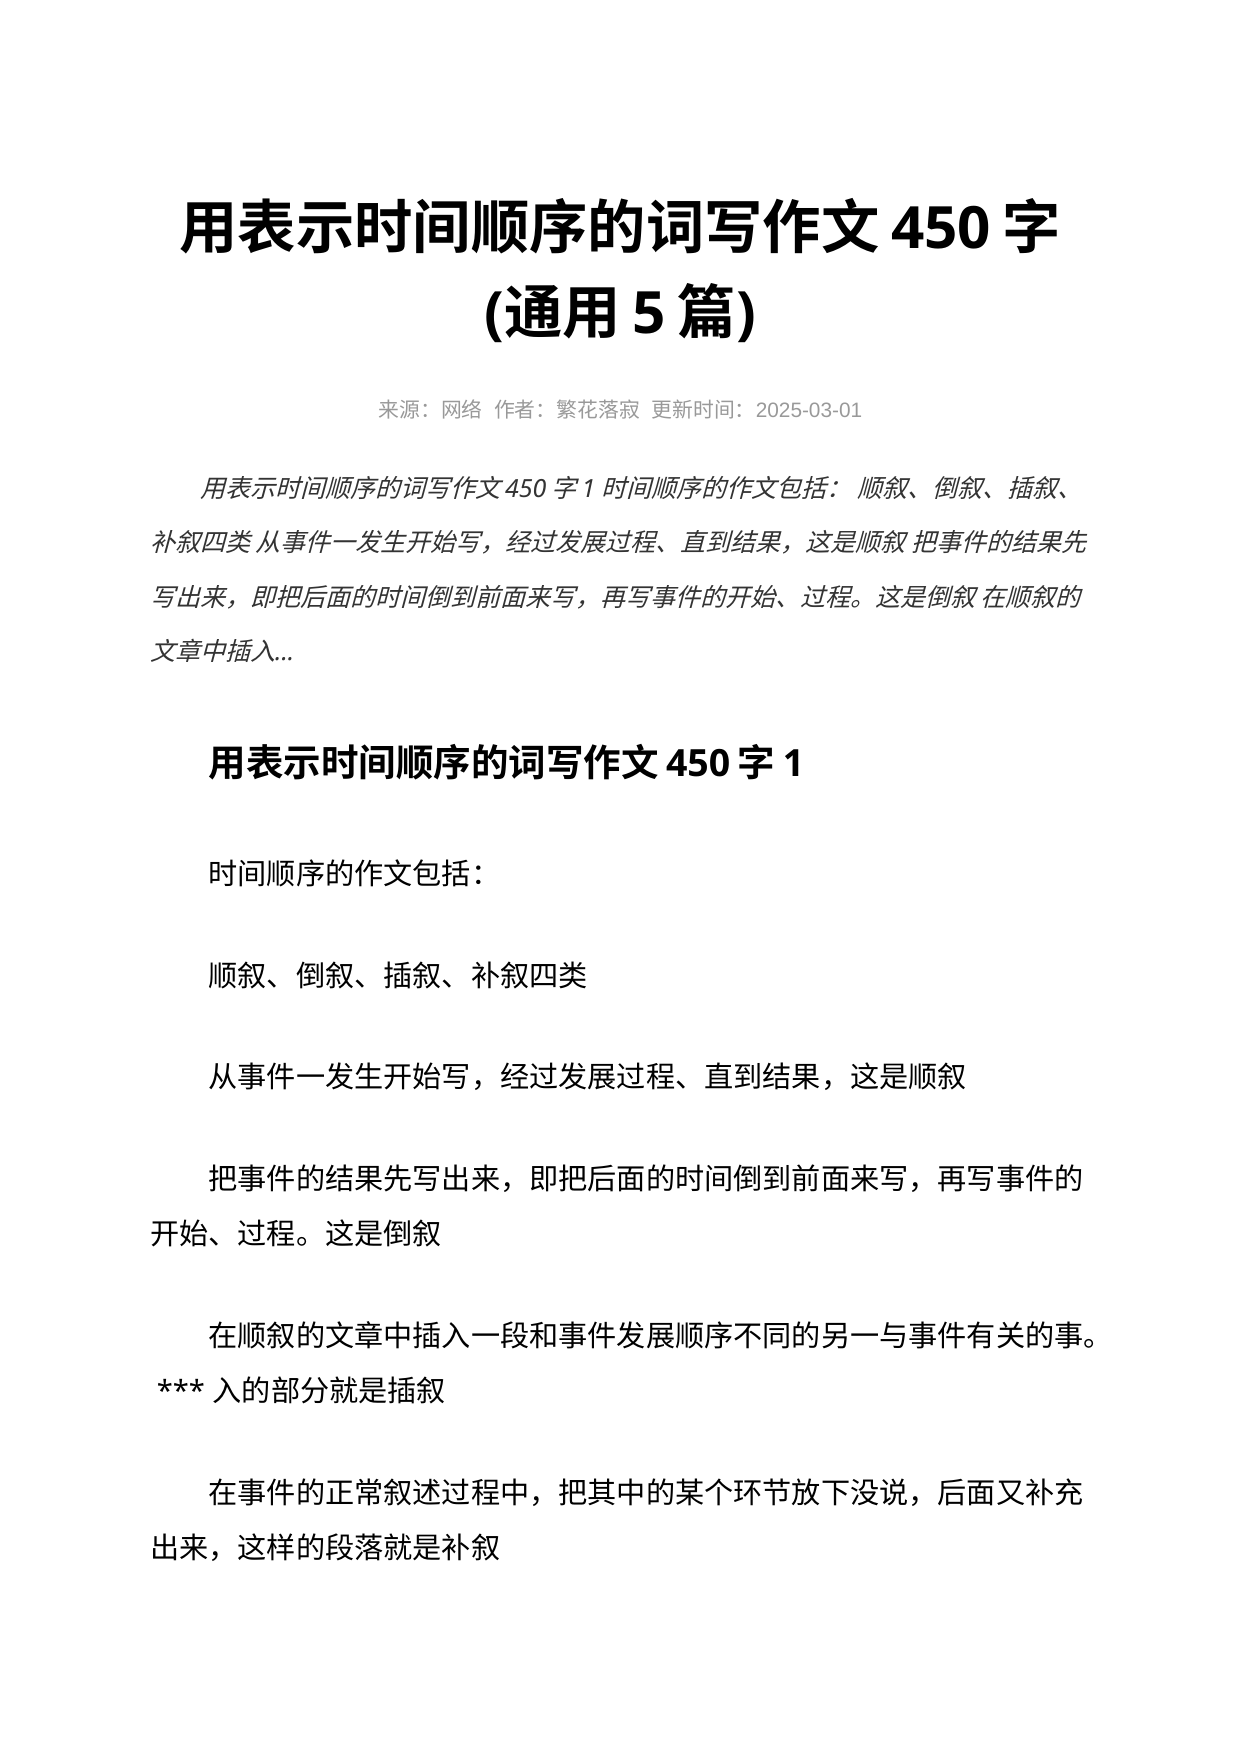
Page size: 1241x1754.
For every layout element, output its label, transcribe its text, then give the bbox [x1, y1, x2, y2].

text 用表示时间顺序的词写作文450字1 [150, 733, 1090, 787]
text 时间顺序的作文包括： [150, 851, 1090, 893]
text 在事件的正常叙述过程中，把其中的某个环节放下没说，后面又补充出来，这样的段落就是补叙 [150, 1469, 1090, 1567]
text 用表示时间顺序的词写作文450字1 时间顺序的作文包括： 顺叙、倒叙、插叙、补叙四类 从事件一发生开始写，经过发展过程、直到结果，这是顺叙 把事件的结果先写出来，即把后面的时间倒到前面来写，再写事件的开始、过程。这是倒叙 在顺叙的文章中插入... [150, 468, 1090, 668]
text 从事件一发生开始写，经过发展过程、直到结果，这是顺叙 [150, 1054, 1090, 1096]
subtitle 用表示时间顺序的词写作文450字(通用5篇) [150, 181, 1090, 351]
text 在顺叙的文章中插入一段和事件发展顺序不同的另一与事件有关的事。 *** 入的部分就是插叙 [150, 1312, 1090, 1410]
text 把事件的结果先写出来，即把后面的时间倒到前面来写，再写事件的开始、过程。这是倒叙 [150, 1156, 1090, 1253]
text 顺叙、倒叙、插叙、补叙四类 [150, 952, 1090, 994]
text 来源：网络 作者：繁花落寂 更新时间：2025-03-01 [150, 398, 1090, 422]
